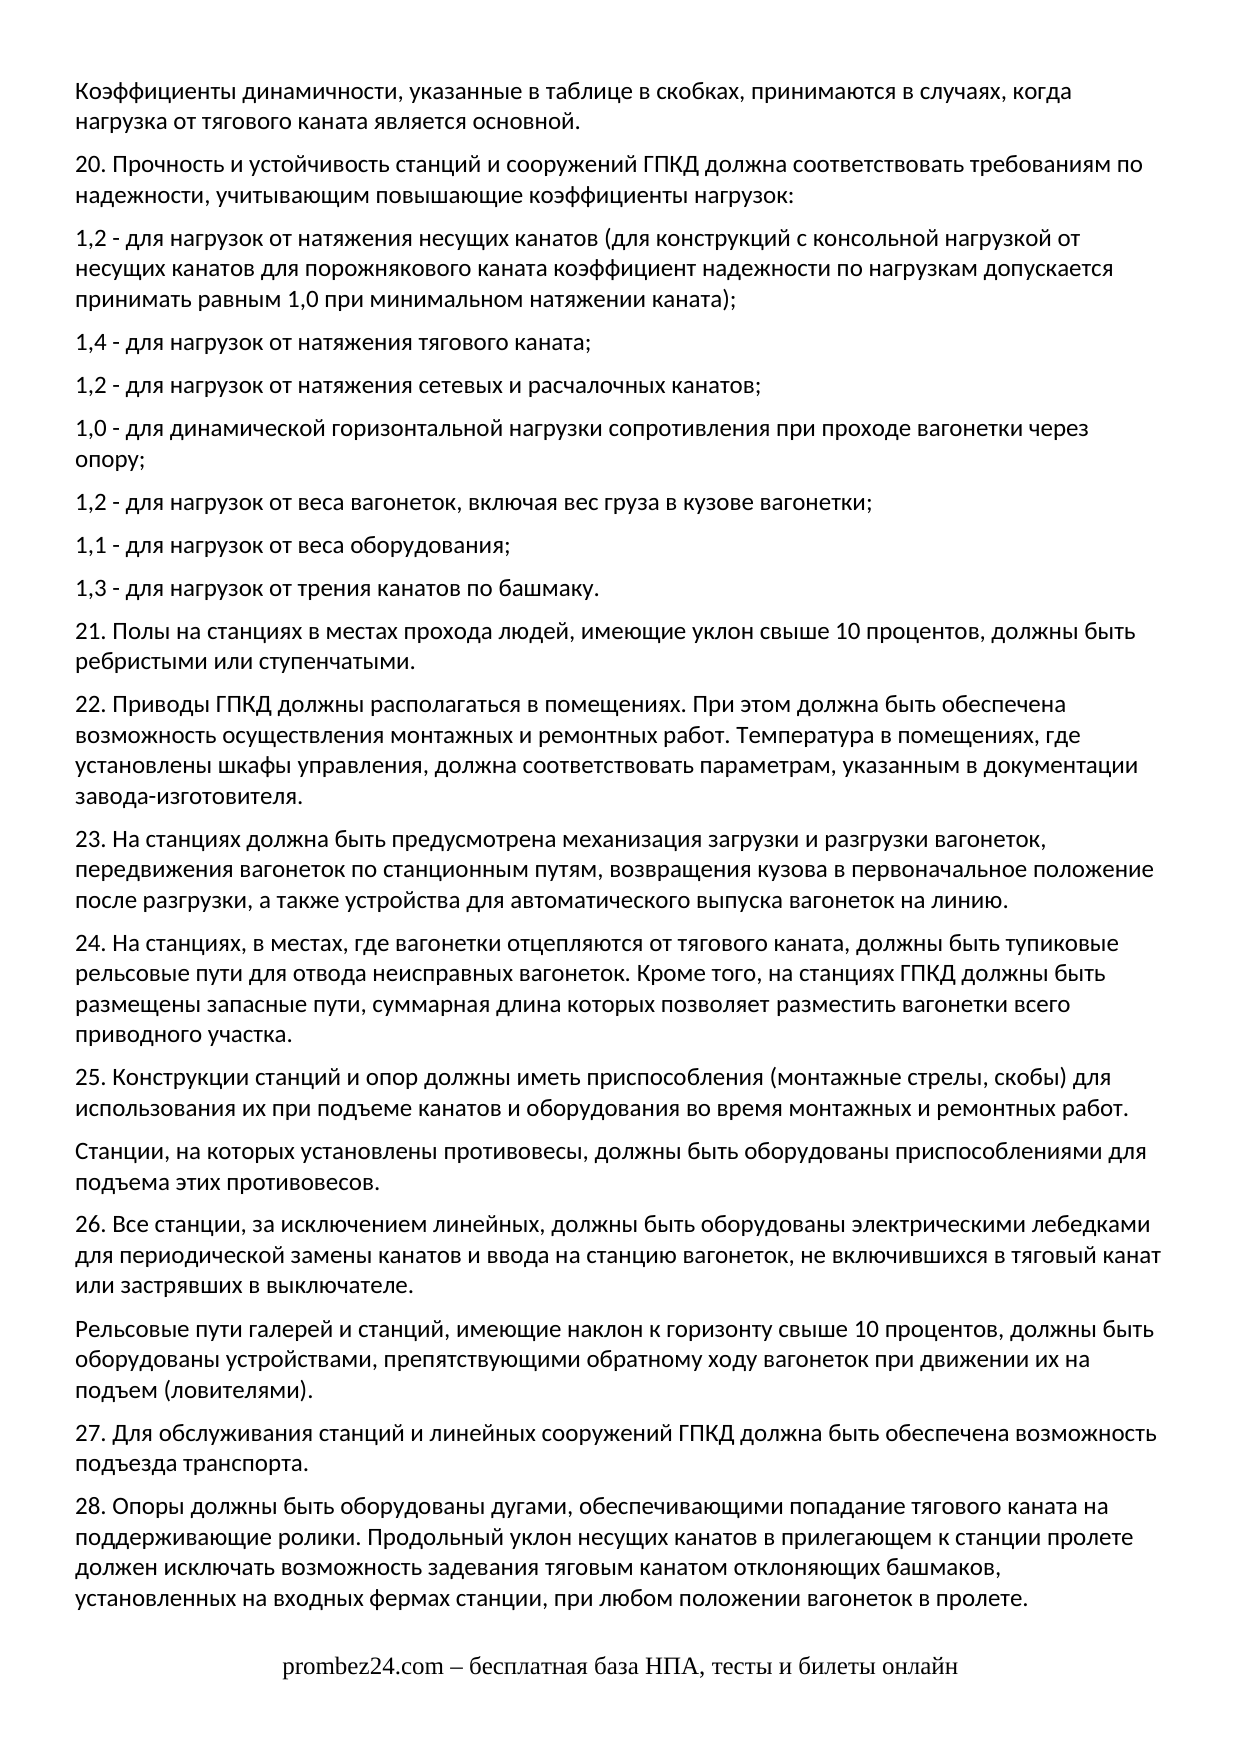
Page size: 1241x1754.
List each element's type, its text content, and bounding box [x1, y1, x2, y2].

text 25. Конструкции станций и опор должны иметь приспособления (монтажные стрелы, скобы) для использования их при подъеме канатов и оборудования во время монтажных и ремонтных работ. [75, 1062, 1165, 1123]
text 27. Для обслуживания станций и линейных сооружений ГПКД должна быть обеспечена возможность подъезда транспорта. [75, 1417, 1165, 1478]
text 1,2 - для нагрузок от натяжения сетевых и расчалочных канатов; [75, 369, 1165, 400]
text Коэффициенты динамичности, указанные в таблице в скобках, принимаются в случаях, когда нагрузка от тягового каната является основной. [75, 75, 1165, 136]
text 1,1 - для нагрузок от веса оборудования; [75, 529, 1165, 559]
text 22. Приводы ГПКД должны располагаться в помещениях. При этом должна быть обеспечена возможность осуществления монтажных и ремонтных работ. Температура в помещениях, где установлены шкафы управления, должна соответствовать параметрам, указанным в документации завода-изготовителя. [75, 688, 1165, 810]
text 21. Полы на станциях в местах прохода людей, имеющие уклон свыше 10 процентов, должны быть ребристыми или ступенчатыми. [75, 615, 1165, 676]
text 1,3 - для нагрузок от трения канатов по башмаку. [75, 572, 1165, 602]
text 24. На станциях, в местах, где вагонетки отцепляются от тягового каната, должны быть тупиковые рельсовые пути для отвода неисправных вагонеток. Кроме того, на станциях ГПКД должны быть размещены запасные пути, суммарная длина которых позволяет разместить вагонетки всего приводного участка. [75, 927, 1165, 1049]
text 23. На станциях должна быть предусмотрена механизация загрузки и разгрузки вагонеток, передвижения вагонеток по станционным путям, возвращения кузова в первоначальное положение после разгрузки, а также устройства для автоматического выпуска вагонеток на линию. [75, 823, 1165, 914]
text 28. Опоры должны быть оборудованы дугами, обеспечивающими попадание тягового каната на поддерживающие ролики. Продольный уклон несущих канатов в прилегающем к станции пролете должен исключать возможность задевания тяговым канатом отклоняющих башмаков, установленных на входных фермах станции, при любом положении вагонеток в пролете. [75, 1490, 1165, 1612]
text 1,4 - для нагрузок от натяжения тягового каната; [75, 326, 1165, 357]
text 20. Прочность и устойчивость станций и сооружений ГПКД должна соответствовать требованиям по надежности, учитывающим повышающие коэффициенты нагрузок: [75, 148, 1165, 209]
text 1,2 - для нагрузок от веса вагонеток, включая вес груза в кузове вагонетки; [75, 486, 1165, 516]
text Рельсовые пути галерей и станций, имеющие наклон к горизонту свыше 10 процентов, должны быть оборудованы устройствами, препятствующими обратному ходу вагонеток при движении их на подъем (ловителями). [75, 1313, 1165, 1404]
text 1,2 - для нагрузок от натяжения несущих канатов (для конструкций с консольной нагрузкой от несущих канатов для порожнякового каната коэффициент надежности по нагрузкам допускается принимать равным 1,0 при минимальном натяжении каната); [75, 222, 1165, 314]
text 26. Все станции, за исключением линейных, должны быть оборудованы электрическими лебедками для периодической замены канатов и ввода на станцию вагонеток, не включившихся в тяговый канат или застрявших в выключателе. [75, 1209, 1165, 1300]
text Станции, на которых установлены противовесы, должны быть оборудованы приспособлениями для подъема этих противовесов. [75, 1135, 1165, 1196]
text 1,0 - для динамической горизонтальной нагрузки сопротивления при проходе вагонетки через опору; [75, 412, 1165, 473]
